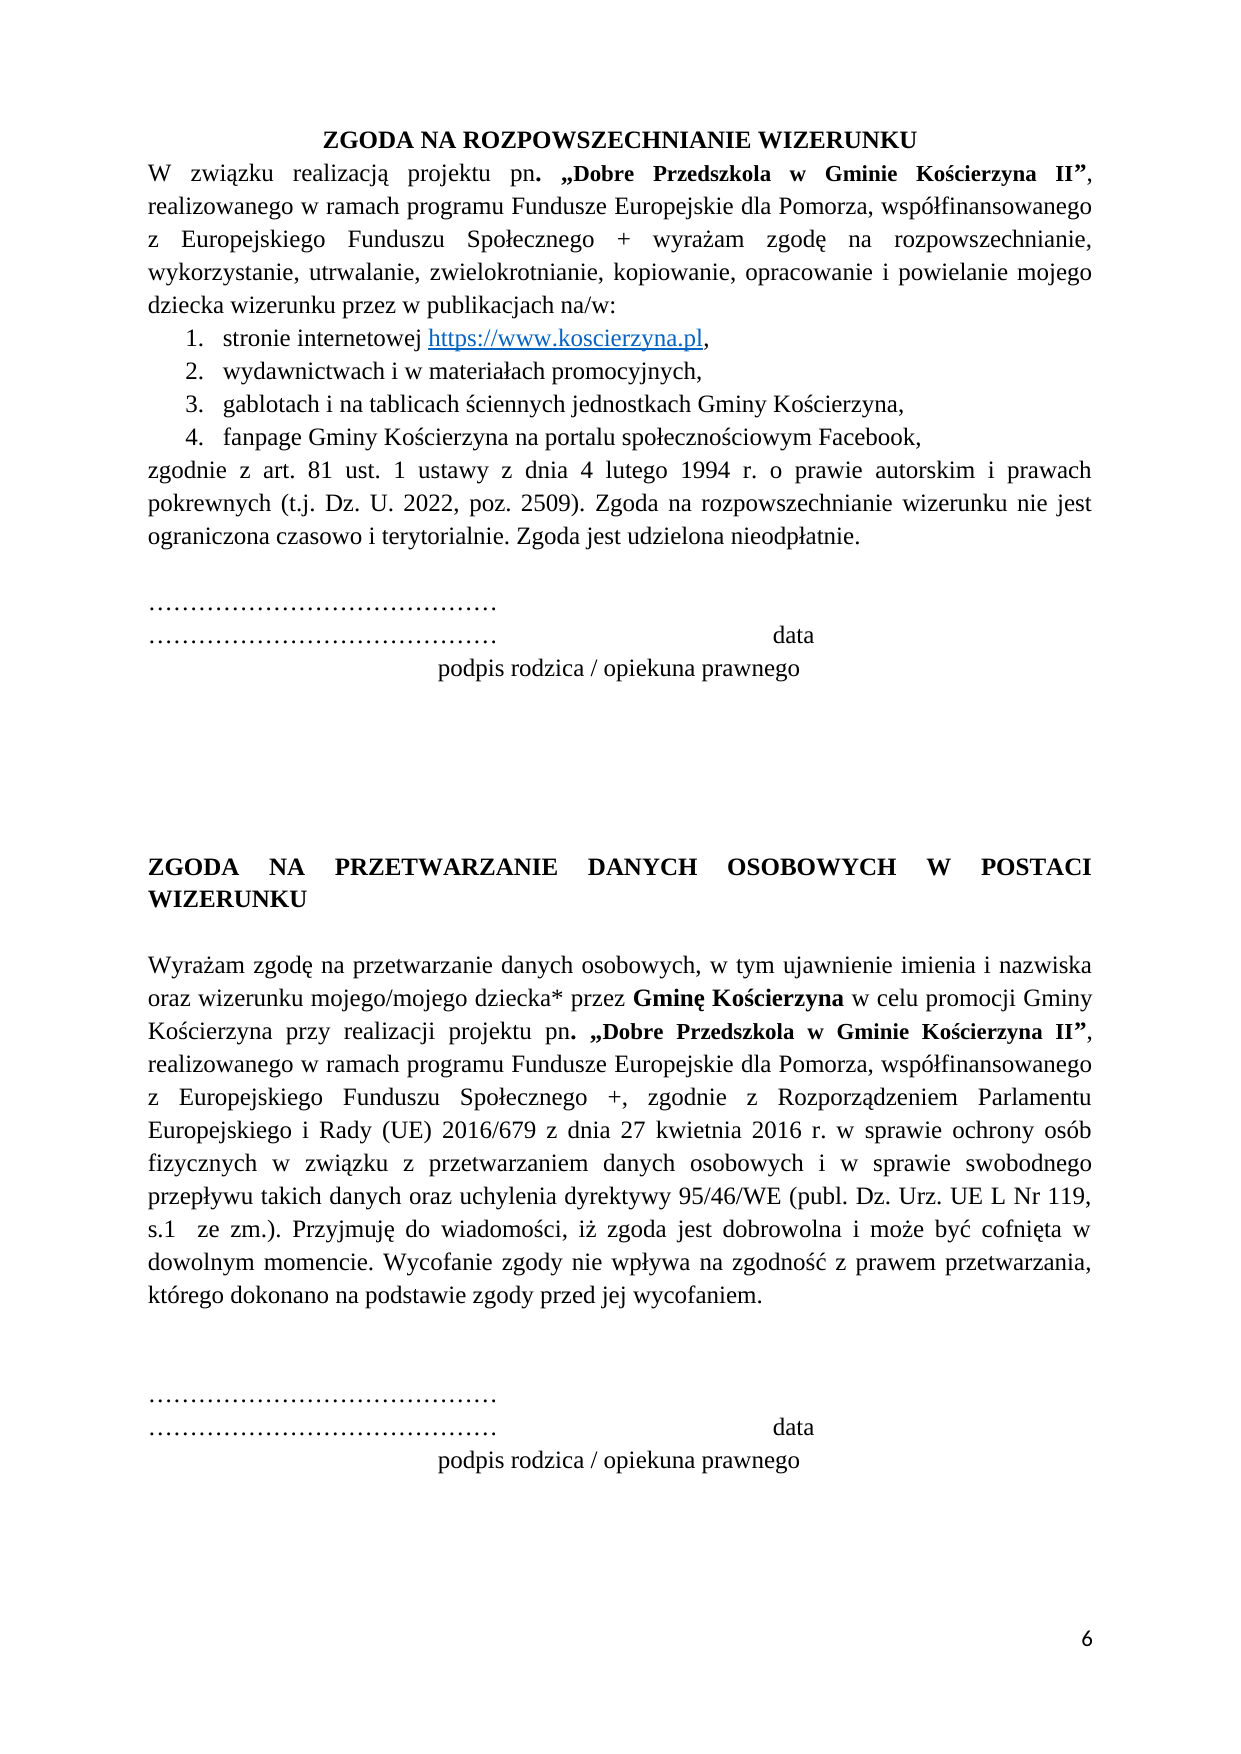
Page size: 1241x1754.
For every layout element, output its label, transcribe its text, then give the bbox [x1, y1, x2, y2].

text zgodnie z art. 81 ust. 1 ustawy z dnia 4 lutego 1994 r. o prawie autorskim i prawach pokrewnych (t.j. Dz. U. 2022, poz. 2509). Zgoda na rozpowszechnianie wizerunku nie jest ograniczona czasowo i terytorialnie. Zgoda jest udzielona nieodpłatnie. [148, 455, 1093, 550]
text …………………………………… …………………………………… data podpis rodzica / opiekuna prawnego [148, 1379, 1093, 1474]
text W związku realizacją projektu pn. „Dobre Przedszkola w Gminie Kościerzyna II”, realizowanego w ramach programu Fundusze Europejskie dla Pomorza, współfinansowanego z Europejskiego Funduszu Społecznego + wyrażam zgodę na rozpowszechnianie, wykorzystanie, utrwalanie, zwielokrotnianie, kopiowanie, opracowanie i powielanie mojego dziecka wizerunku przez w publikacjach na/w: [148, 158, 1093, 319]
list stronie internetowej https://www.koscierzyna.pl, [185, 323, 1093, 352]
text ZGODA NA ROZPOWSZECHNIANIE WIZERUNKU [148, 125, 1093, 154]
list wydawnictwach i w materiałach promocyjnych, [185, 356, 1093, 385]
text Wyrażam zgodę na przetwarzanie danych osobowych, w tym ujawnienie imienia i nazwiska oraz wizerunku mojego/mojego dziecka* przez Gminę Kościerzyna w celu promocji Gminy Kościerzyna przy realizacji projektu pn. „Dobre Przedszkola w Gminie Kościerzyna II”, realizowanego w ramach programu Fundusze Europejskie dla Pomorza, współfinansowanego z Europejskiego Funduszu Społecznego +, zgodnie z Rozporządzeniem Parlamentu Europejskiego i Rady (UE) 2016/679 z dnia 27 kwietnia 2016 r. w sprawie ochrony osób fizycznych w związku z przetwarzaniem danych osobowych i w sprawie swobodnego przepływu takich danych oraz uchylenia dyrektywy 95/46/WE (publ. Dz. Urz. UE L Nr 119, s.1 ze zm.). Przyjmuję do wiadomości, iż zgoda jest dobrowolna i może być cofnięta w dowolnym momencie. Wycofanie zgody nie wpływa na zgodność z prawem przetwarzania, którego dokonano na podstawie zgody przed jej wycofaniem. [148, 950, 1093, 1309]
list gablotach i na tablicach ściennych jednostkach Gminy Kościerzyna, [185, 389, 1093, 418]
text …………………………………… …………………………………… data podpis rodzica / opiekuna prawnego [148, 587, 1093, 682]
list fanpage Gminy Kościerzyna na portalu społecznościowym Facebook, [185, 422, 1093, 451]
text ZGODA NA PRZETWARZANIE DANYCH OSOBOWYCH W POSTACI WIZERUNKU [148, 852, 1093, 913]
